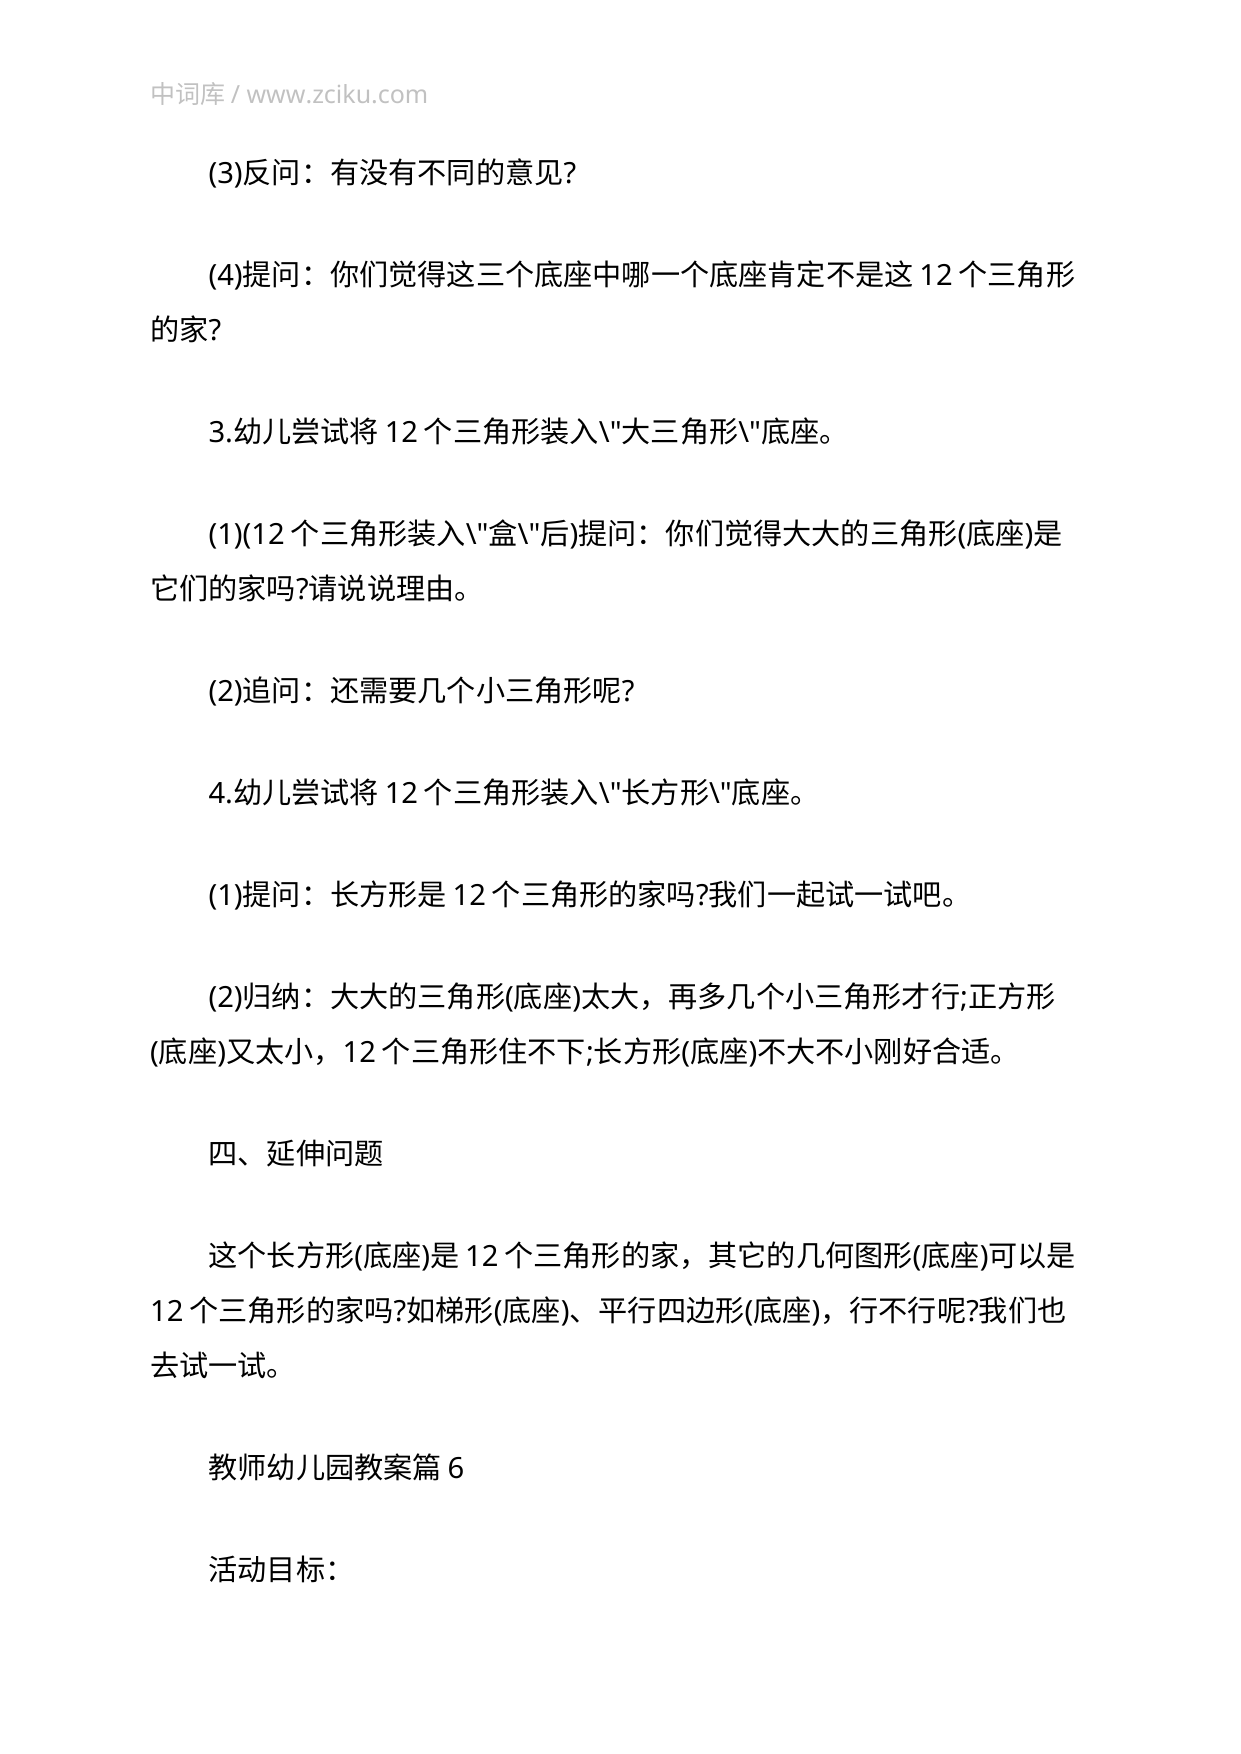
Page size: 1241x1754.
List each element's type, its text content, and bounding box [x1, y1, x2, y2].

text (1)提问：长方形是12个三角形的家吗?我们一起试一试吧。 [150, 872, 1090, 914]
text (2)归纳：大大的三角形(底座)太大，再多几个小三角形才行;正方形(底座)又太小，12个三角形住不下;长方形(底座)不大不小刚好合适。 [150, 974, 1090, 1071]
text (4)提问：你们觉得这三个底座中哪一个底座肯定不是这12个三角形的家? [150, 252, 1090, 349]
text (2)追问：还需要几个小三角形呢? [150, 668, 1090, 710]
text 这个长方形(底座)是12个三角形的家，其它的几何图形(底座)可以是12个三角形的家吗?如梯形(底座)、平行四边形(底座)，行不行呢?我们也去试一试。 [150, 1233, 1090, 1385]
text 活动目标： [150, 1546, 1090, 1589]
text (1)(12个三角形装入\"盒\"后)提问：你们觉得大大的三角形(底座)是它们的家吗?请说说理由。 [150, 511, 1090, 608]
text 3.幼儿尝试将12个三角形装入\"大三角形\"底座。 [150, 409, 1090, 451]
text 四、延伸问题 [150, 1131, 1090, 1173]
text (3)反问：有没有不同的意见? [150, 150, 1090, 192]
text 4.幼儿尝试将12个三角形装入\"长方形\"底座。 [150, 770, 1090, 812]
text 教师幼儿园教案篇6 [150, 1444, 1090, 1487]
